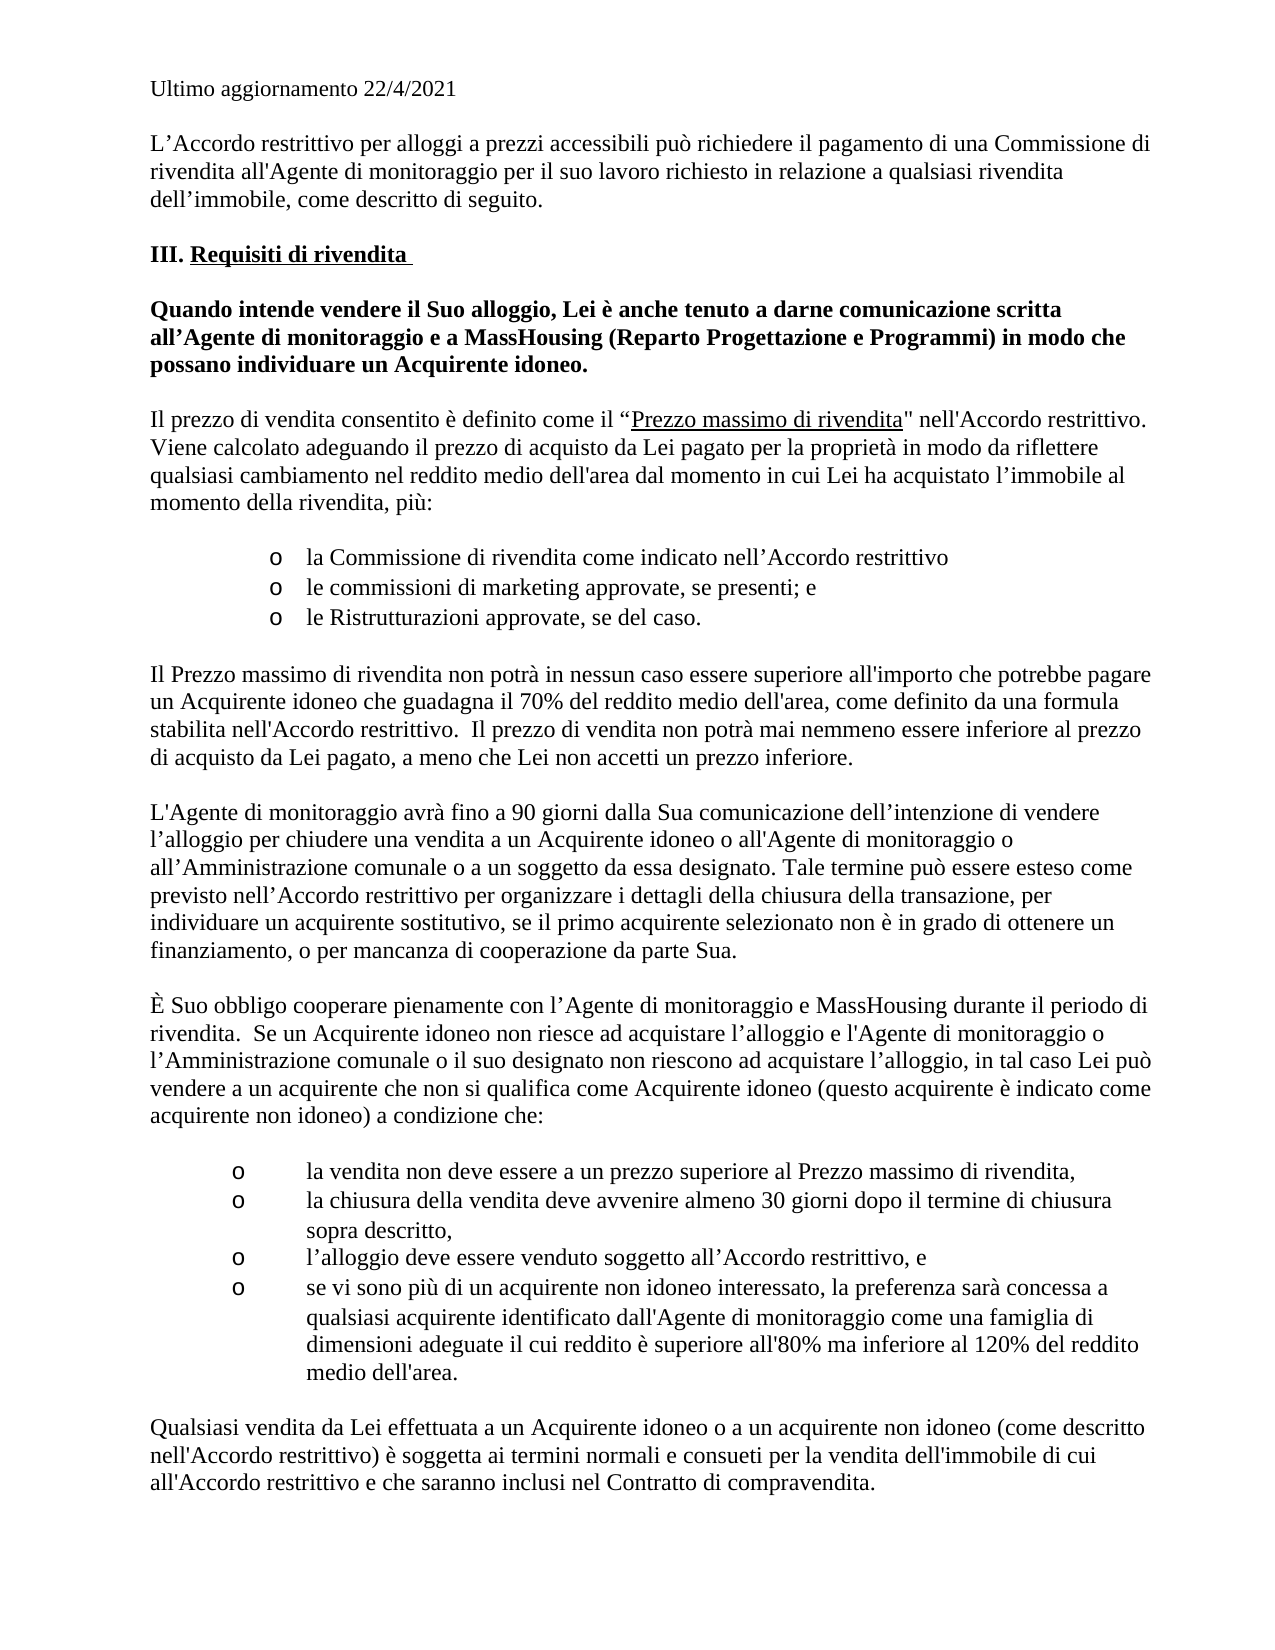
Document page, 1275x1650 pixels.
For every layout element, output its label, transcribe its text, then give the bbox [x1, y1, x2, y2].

list l’alloggio deve essere venduto soggetto all’Accordo restrittivo, e [231, 1243, 1155, 1273]
list la Commissione di rivendita come indicato nell’Accordo restrittivo [269, 543, 1155, 573]
list la vendita non deve essere a un prezzo superiore al Prezzo massimo di rivendita, [231, 1157, 1155, 1186]
text III. Requisiti di rivendita [150, 240, 1155, 267]
text L’Accordo restrittivo per alloggi a prezzi accessibili può richiedere il pagamento di una Commissione di rivendita all'Agente di monitoraggio per il suo lavoro richiesto in relazione a qualsiasi rivendita dell’immobile, come descritto di seguito. [150, 129, 1155, 212]
text Il Prezzo massimo di rivendita non potrà in nessun caso essere superiore all'importo che potrebbe pagare un Acquirente idoneo che guadagna il 70% del reddito medio dell'area, come definito da una formula stabilita nell'Accordo restrittivo. Il prezzo di vendita non potrà mai nemmeno essere inferiore al prezzo di acquisto da Lei pagato, a meno che Lei non accetti un prezzo inferiore. [150, 660, 1155, 770]
list le commissioni di marketing approvate, se presenti; e [269, 573, 1155, 603]
list le Ristrutturazioni approvate, se del caso. [269, 603, 1155, 632]
text Quando intende vendere il Suo alloggio, Lei è anche tenuto a darne comunicazione scritta all’Agente di monitoraggio e a MassHousing (Reparto Progettazione e Programmi) in modo che possano individuare un Acquirente idoneo. [150, 295, 1155, 378]
text Il prezzo di vendita consentito è definito come il “Prezzo massimo di rivendita" nell'Accordo restrittivo. Viene calcolato adeguando il prezzo di acquisto da Lei pagato per la proprietà in modo da riflettere qualsiasi cambiamento nel reddito medio dell'area dal momento in cui Lei ha acquistato l’immobile al momento della rivendita, più: [150, 405, 1155, 516]
list la chiusura della vendita deve avvenire almeno 30 giorni dopo il termine di chiusura sopra descritto, [231, 1186, 1155, 1243]
text L'Agente di monitoraggio avrà fino a 90 giorni dalla Sua comunicazione dell’intenzione di vendere l’alloggio per chiudere una vendita a un Acquirente idoneo o all'Agente di monitoraggio o all’Amministrazione comunale o a un soggetto da essa designato. Tale termine può essere esteso come previsto nell’Accordo restrittivo per organizzare i dettagli della chiusura della transazione, per individuare un acquirente sostitutivo, se il primo acquirente selezionato non è in grado di ottenere un finanziamento, o per mancanza di cooperazione da parte Sua. [150, 798, 1155, 963]
list se vi sono più di un acquirente non idoneo interessato, la preferenza sarà concessa a qualsiasi acquirente identificato dall'Agente di monitoraggio come una famiglia di dimensioni adeguate il cui reddito è superiore all'80% ma inferiore al 120% del reddito medio dell'area. [231, 1273, 1155, 1385]
text Qualsiasi vendita da Lei effettuata a un Acquirente idoneo o a un acquirente non idoneo (come descritto nell'Accordo restrittivo) è soggetta ai termini normali e consueti per la vendita dell'immobile di cui all'Accordo restrittivo e che saranno inclusi nel Contratto di compravendita. [150, 1413, 1155, 1496]
text È Suo obbligo cooperare pienamente con l’Agente di monitoraggio e MassHousing durante il periodo di rivendita. Se un Acquirente idoneo non riesce ad acquistare l’alloggio e l'Agente di monitoraggio o l’Amministrazione comunale o il suo designato non riescono ad acquistare l’alloggio, in tal caso Lei può vendere a un acquirente che non si qualifica come Acquirente idoneo (questo acquirente è indicato come acquirente non idoneo) a condizione che: [150, 991, 1155, 1129]
